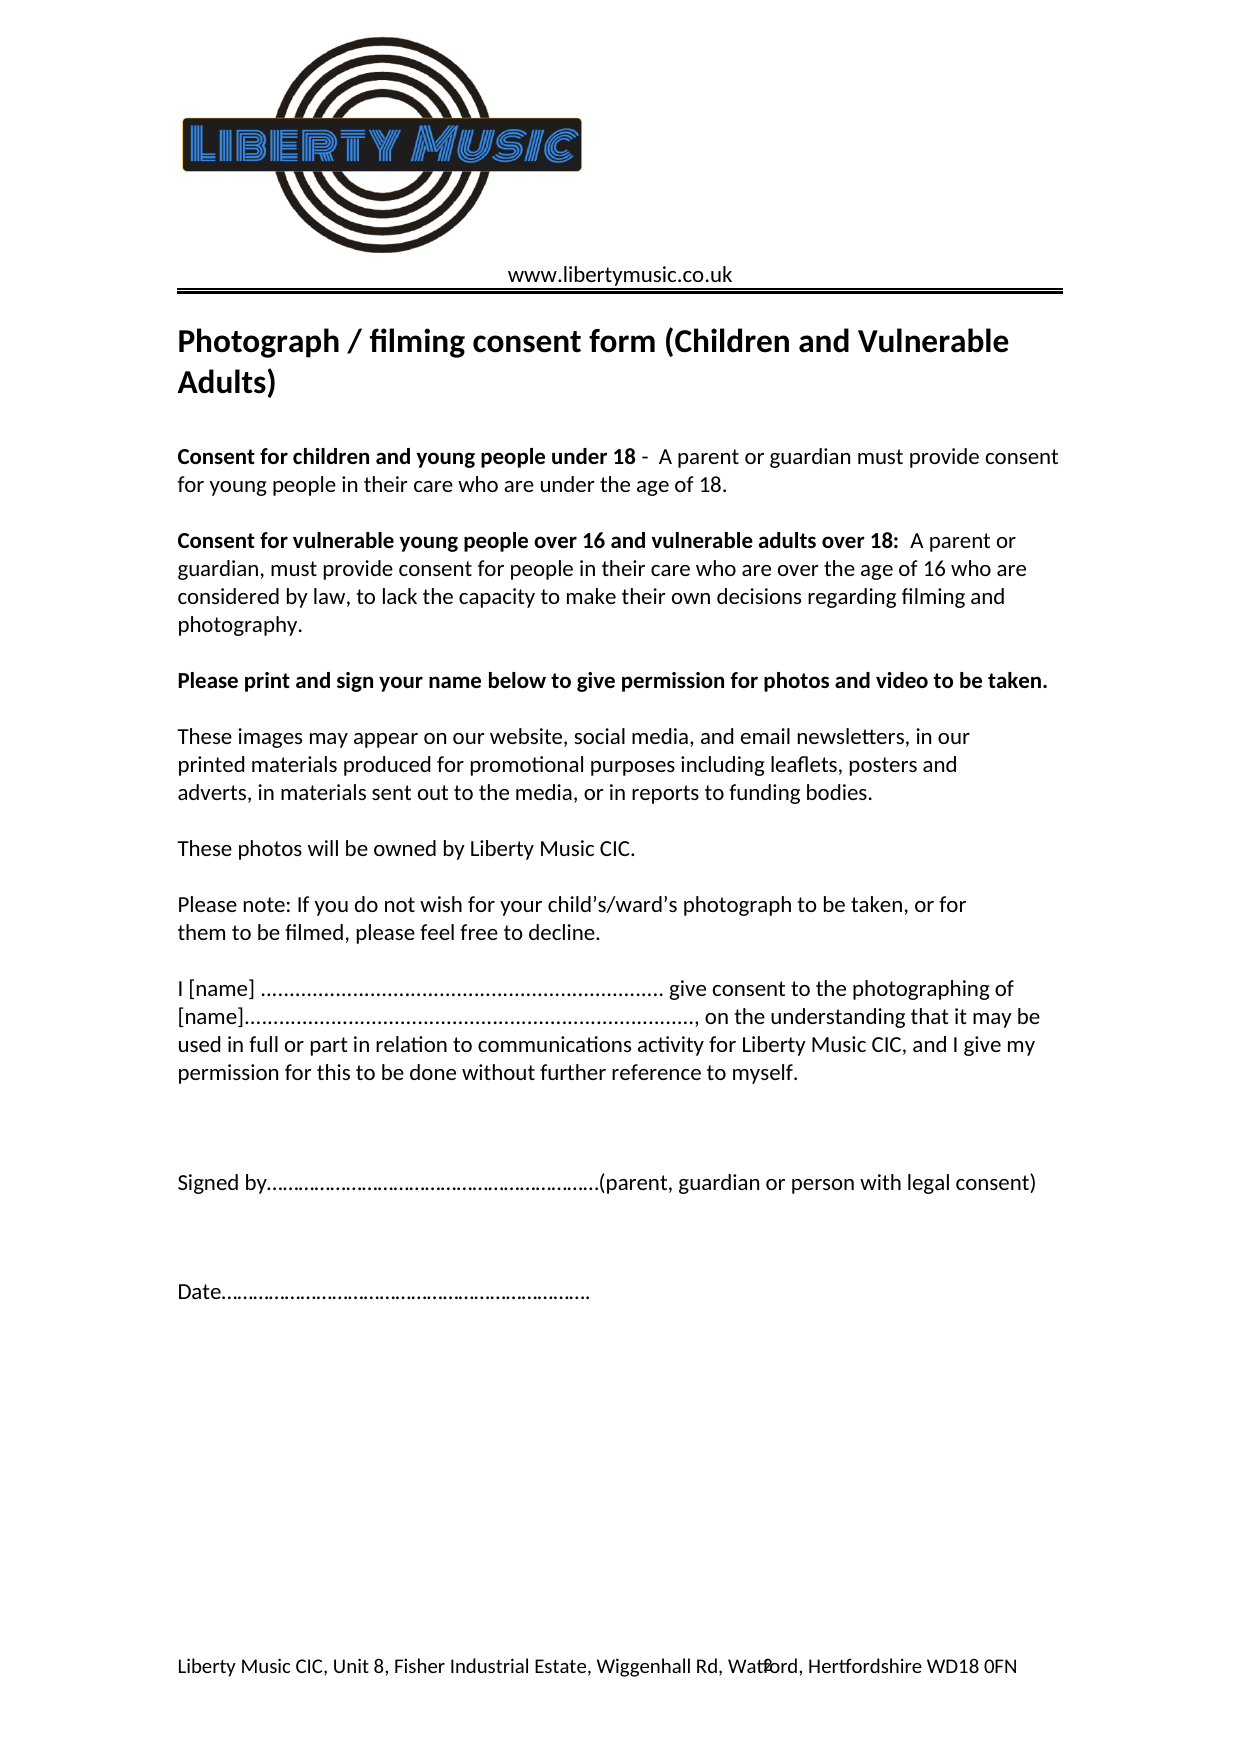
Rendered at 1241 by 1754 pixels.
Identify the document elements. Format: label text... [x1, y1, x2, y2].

text Please print and sign your name below to give permission for photos and video to be taken. [177, 666, 1063, 694]
text adverts, in materials sent out to the media, or in reports to funding bodies. [177, 778, 1063, 806]
text I [name] ...................................................................... give consent to the photographing of [name].............................................................................., on the understanding that it may be used in full or part in relation to communications activity for Liberty Music CIC, and I give my permission for this to be done without further reference to myself. [177, 974, 1063, 1087]
text These images may appear on our website, social media, and email newsletters, in our [177, 722, 1063, 750]
text Date……………………………………………………………. [177, 1277, 1063, 1306]
text These photos will be owned by Liberty Music CIC. [177, 834, 1063, 862]
text Consent for children and young people under 18 - A parent or guardian must provide consent for young people in their care who are under the age of 18. [177, 442, 1063, 498]
text Please note: If you do not wish for your child’s/ward’s photograph to be taken, or for [177, 890, 1063, 918]
picture [177, 29, 587, 261]
text Photograph / filming consent form (Children and Vulnerable Adults) [177, 320, 1063, 401]
text them to be filmed, please feel free to decline. [177, 918, 1063, 946]
text printed materials produced for promotional purposes including leaflets, posters and [177, 750, 1063, 778]
text Signed by………………………………………………………(parent, guardian or person with legal consent) [177, 1168, 1063, 1196]
text Consent for vulnerable young people over 16 and vulnerable adults over 18: A parent or guardian, must provide consent for people in their care who are over the age of 16 who are considered by law, to lack the capacity to make their own decisions regarding filming and photography. [177, 526, 1063, 638]
